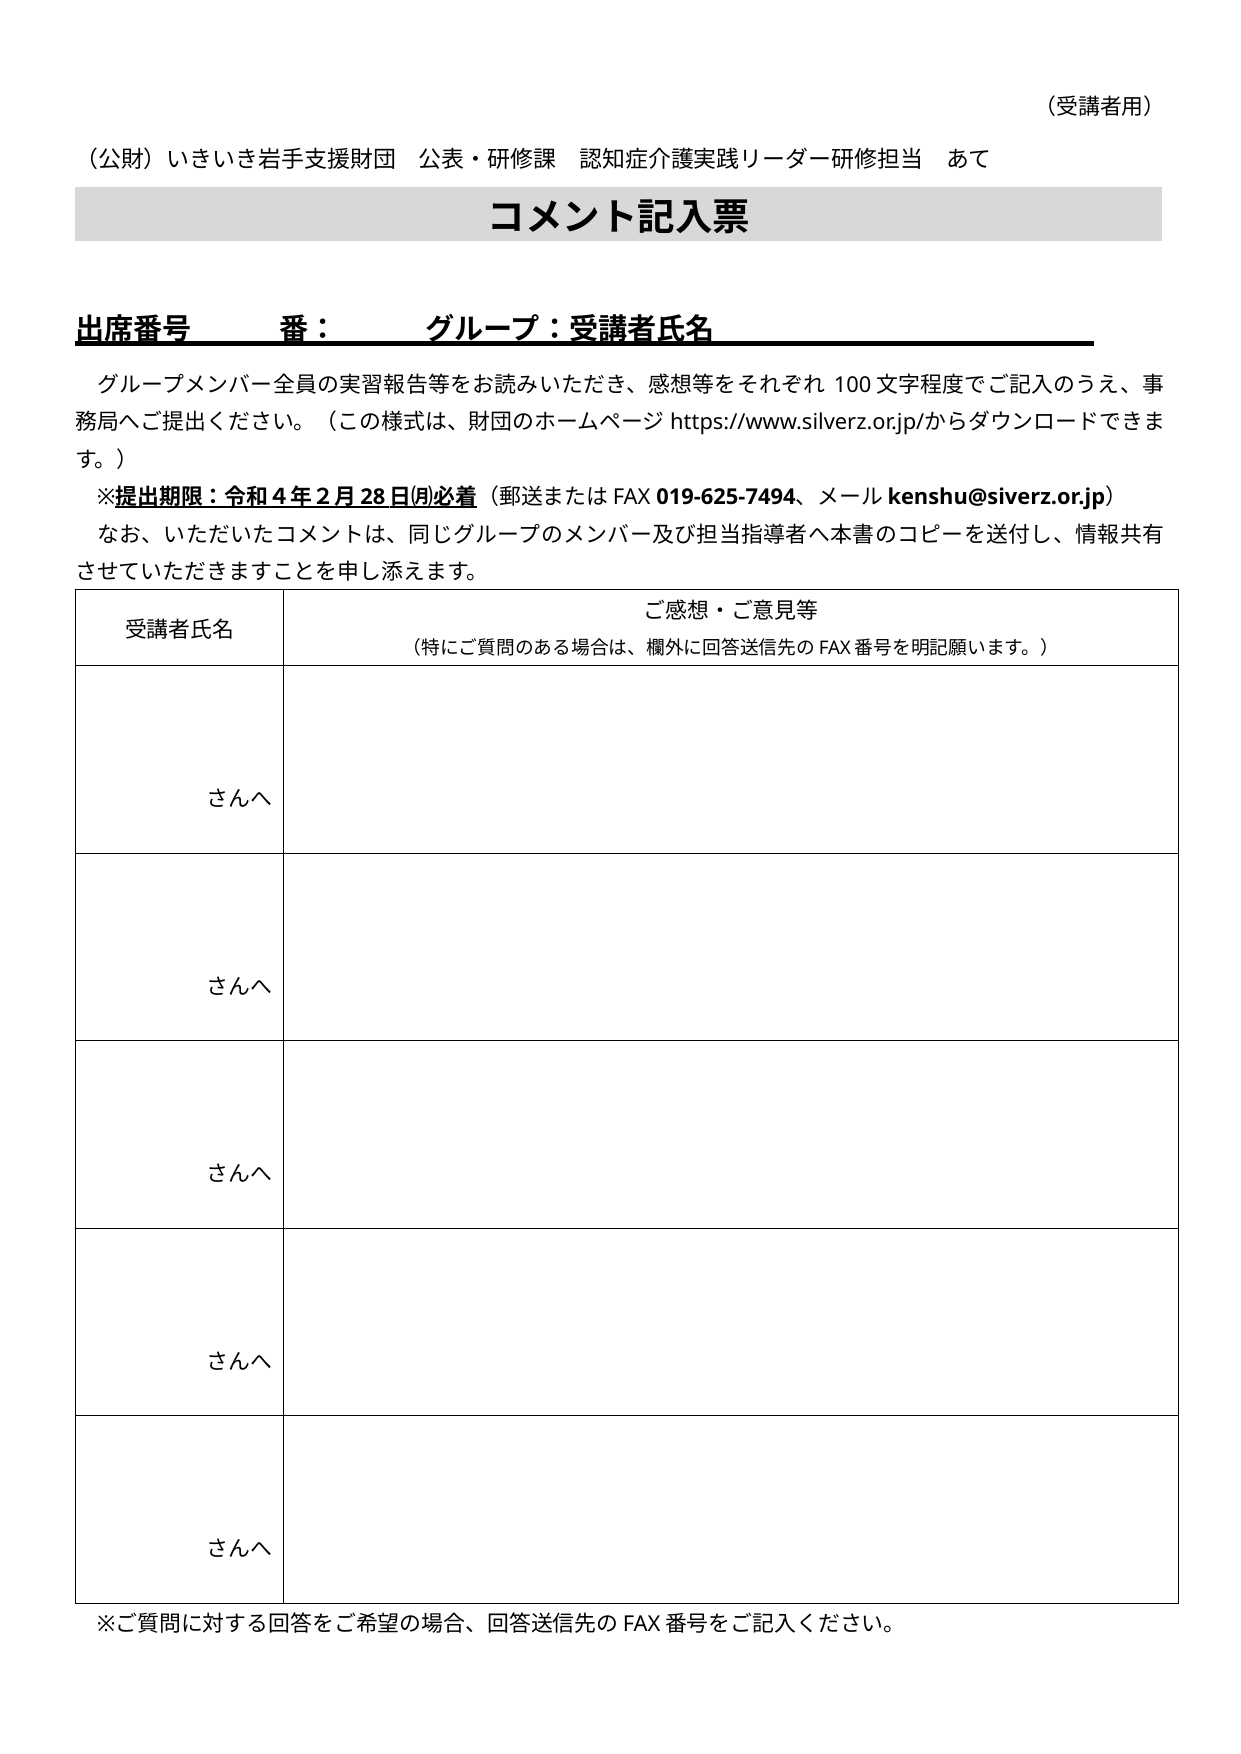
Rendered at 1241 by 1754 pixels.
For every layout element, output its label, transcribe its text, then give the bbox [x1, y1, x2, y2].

table_cell さんへ [76, 666, 283, 852]
text ※ご質問に対する回答をご希望の場合、回答送信先のFAX番号をご記入ください。 [75, 1604, 1165, 1641]
text コメント記入票 [75, 176, 1165, 251]
table_cell さんへ [76, 1041, 283, 1227]
table_cell さんへ [76, 1229, 283, 1415]
table_cell [284, 854, 1178, 1040]
table_cell さんへ [76, 1416, 283, 1602]
table_cell [284, 1416, 1178, 1602]
text 出席番号 番： グループ：受講者氏名 [75, 289, 1165, 364]
text なお、いただいたコメントは、同じグループのメンバー及び担当指導者へ本書のコピーを送付し、情報共有させていただきますことを申し添えます。 [75, 514, 1165, 589]
table_cell さんへ [76, 854, 283, 1040]
text ※提出期限：令和４年２月28日㈪必着（郵送またはFAX 019-625-7494、メールkenshu@siverz.or.jp） [75, 476, 1165, 514]
table_cell [284, 1041, 1178, 1227]
table_header ご感想・ご意見等 （特にご質問のある場合は、欄外に回答送信先のFAX番号を明記願います。） [284, 590, 1178, 665]
text （公財）いきいき岩手支援財団 公表・研修課 認知症介護実践リーダー研修担当 あて [75, 139, 1165, 176]
text グループメンバー全員の実習報告等をお読みいただき、感想等をそれぞれ100文字程度でご記入のうえ、事務局へご提出ください。（この様式は、財団のホームページhttps://www.silverz.or.jp/からダウンロードできます。） [75, 364, 1165, 476]
table_header 受講者氏名 [76, 590, 283, 665]
table_cell [284, 1229, 1178, 1415]
table_cell [284, 666, 1178, 852]
